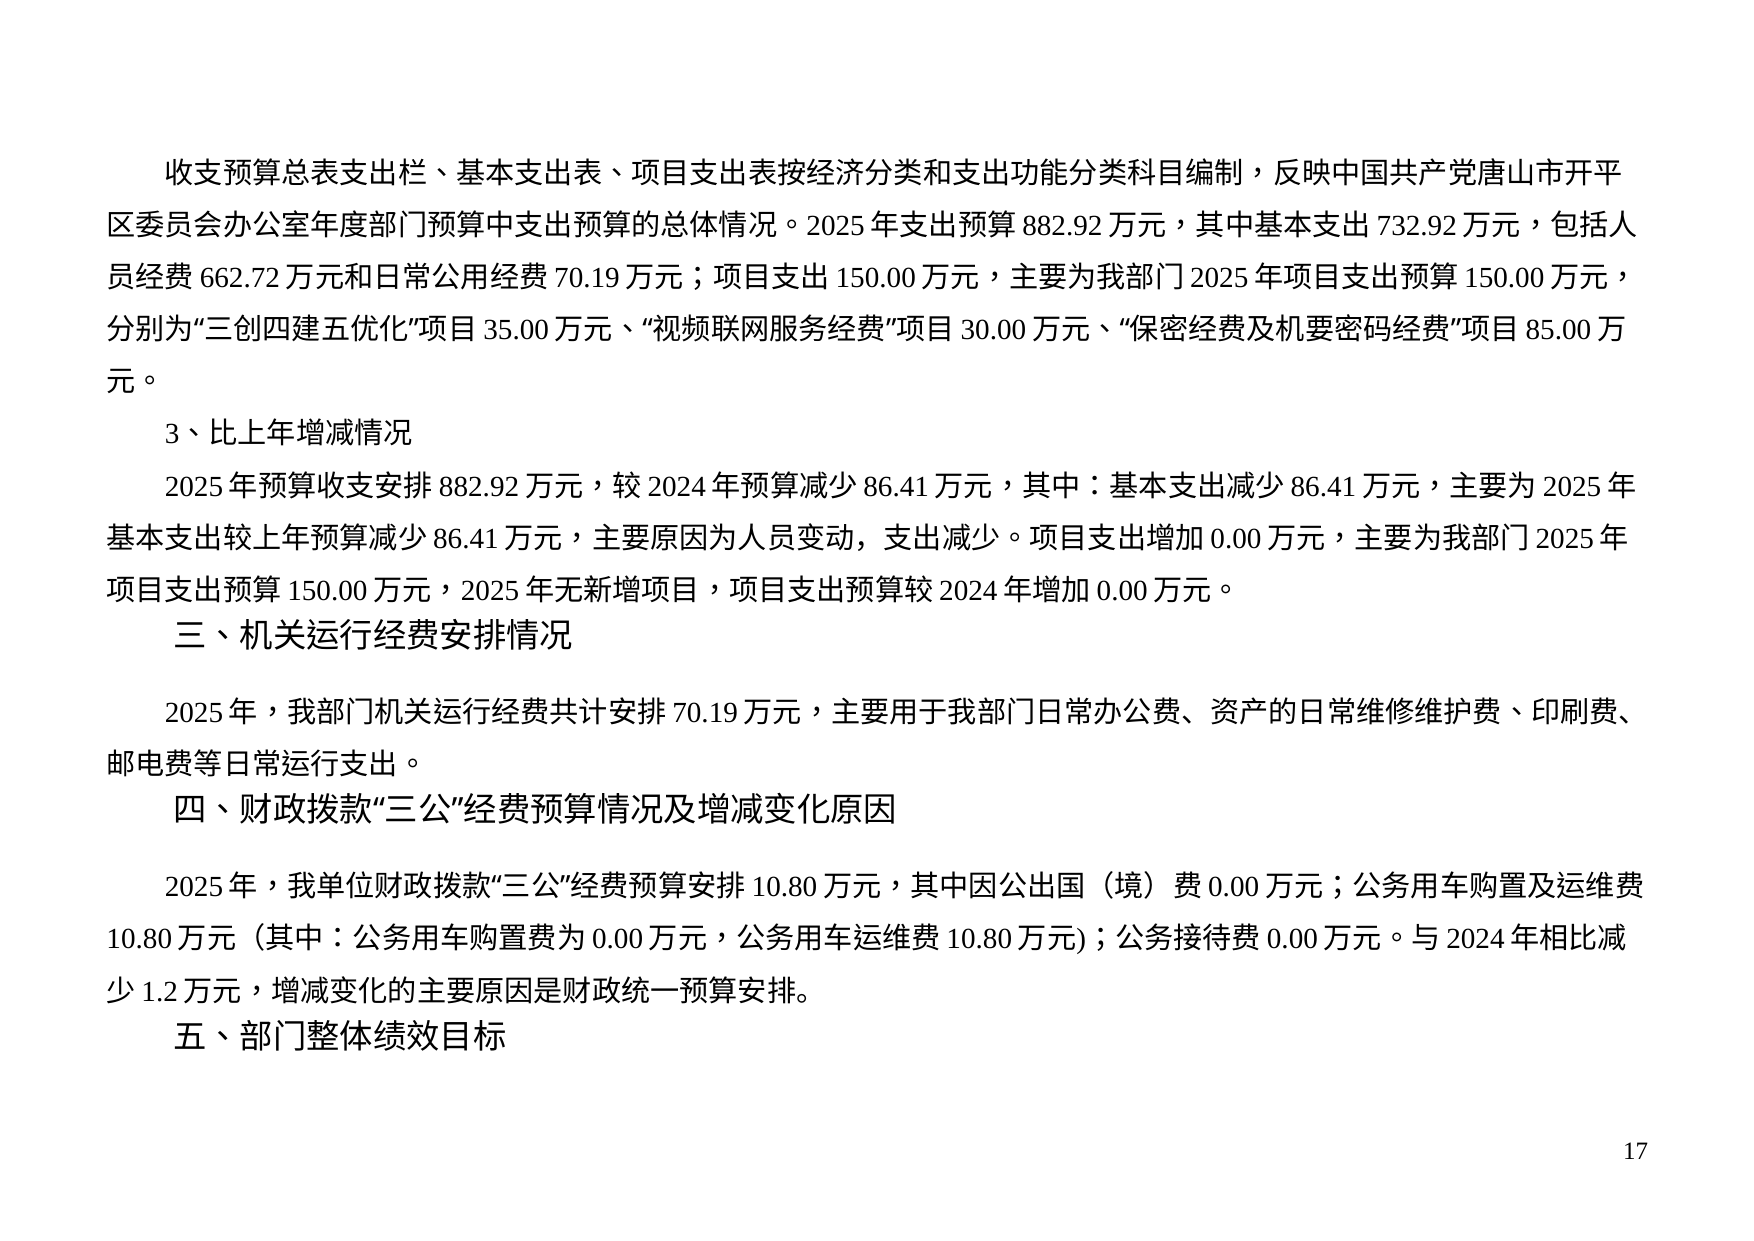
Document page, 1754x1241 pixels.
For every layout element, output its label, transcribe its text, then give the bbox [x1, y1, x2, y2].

text 2025年预算收支安排882.92万元，较2024年预算减少86.41万元，其中：基本支出减少86.41万元，主要为2025年基本支出较上年预算减少86.41万元，主要原因为人员变动，支出减少。项目支出增加0.00万元，主要为我部门2025年项目支出预算150.00万元，2025年无新增项目，项目支出预算较2024年增加0.00万元。 [106, 454, 1648, 611]
text 2025年，我单位财政拨款“三公”经费预算安排10.80万元，其中因公出国（境）费0.00万元；公务用车购置及运维费10.80万元（其中：公务用车购置费为0.00万元，公务用车运维费10.80万元)；公务接待费0.00万元。与2024年相比减少1.2万元，增减变化的主要原因是财政统一预算安排。 [106, 855, 1648, 1011]
text 四、财政拨款“三公”经费预算情况及增减变化原因 [106, 786, 1648, 831]
text 收支预算总表支出栏、基本支出表、项目支出表按经济分类和支出功能分类科目编制，反映中国共产党唐山市开平区委员会办公室年度部门预算中支出预算的总体情况。2025年支出预算882.92万元，其中基本支出732.92万元，包括人员经费662.72万元和日常公用经费70.19万元；项目支出150.00万元，主要为我部门2025年项目支出预算150.00万元，分别为“三创四建五优化”项目35.00万元、“视频联网服务经费”项目30.00万元、“保密经费及机要密码经费”项目85.00万元。 [106, 142, 1648, 402]
text 2025年，我部门机关运行经费共计安排70.19万元，主要用于我部门日常办公费、资产的日常维修维护费、印刷费、邮电费等日常运行支出。 [106, 681, 1648, 785]
text 五、部门整体绩效目标 [106, 1012, 1648, 1058]
text 3、比上年增减情况 [106, 402, 1648, 454]
text 三、机关运行经费安排情况 [106, 612, 1648, 657]
